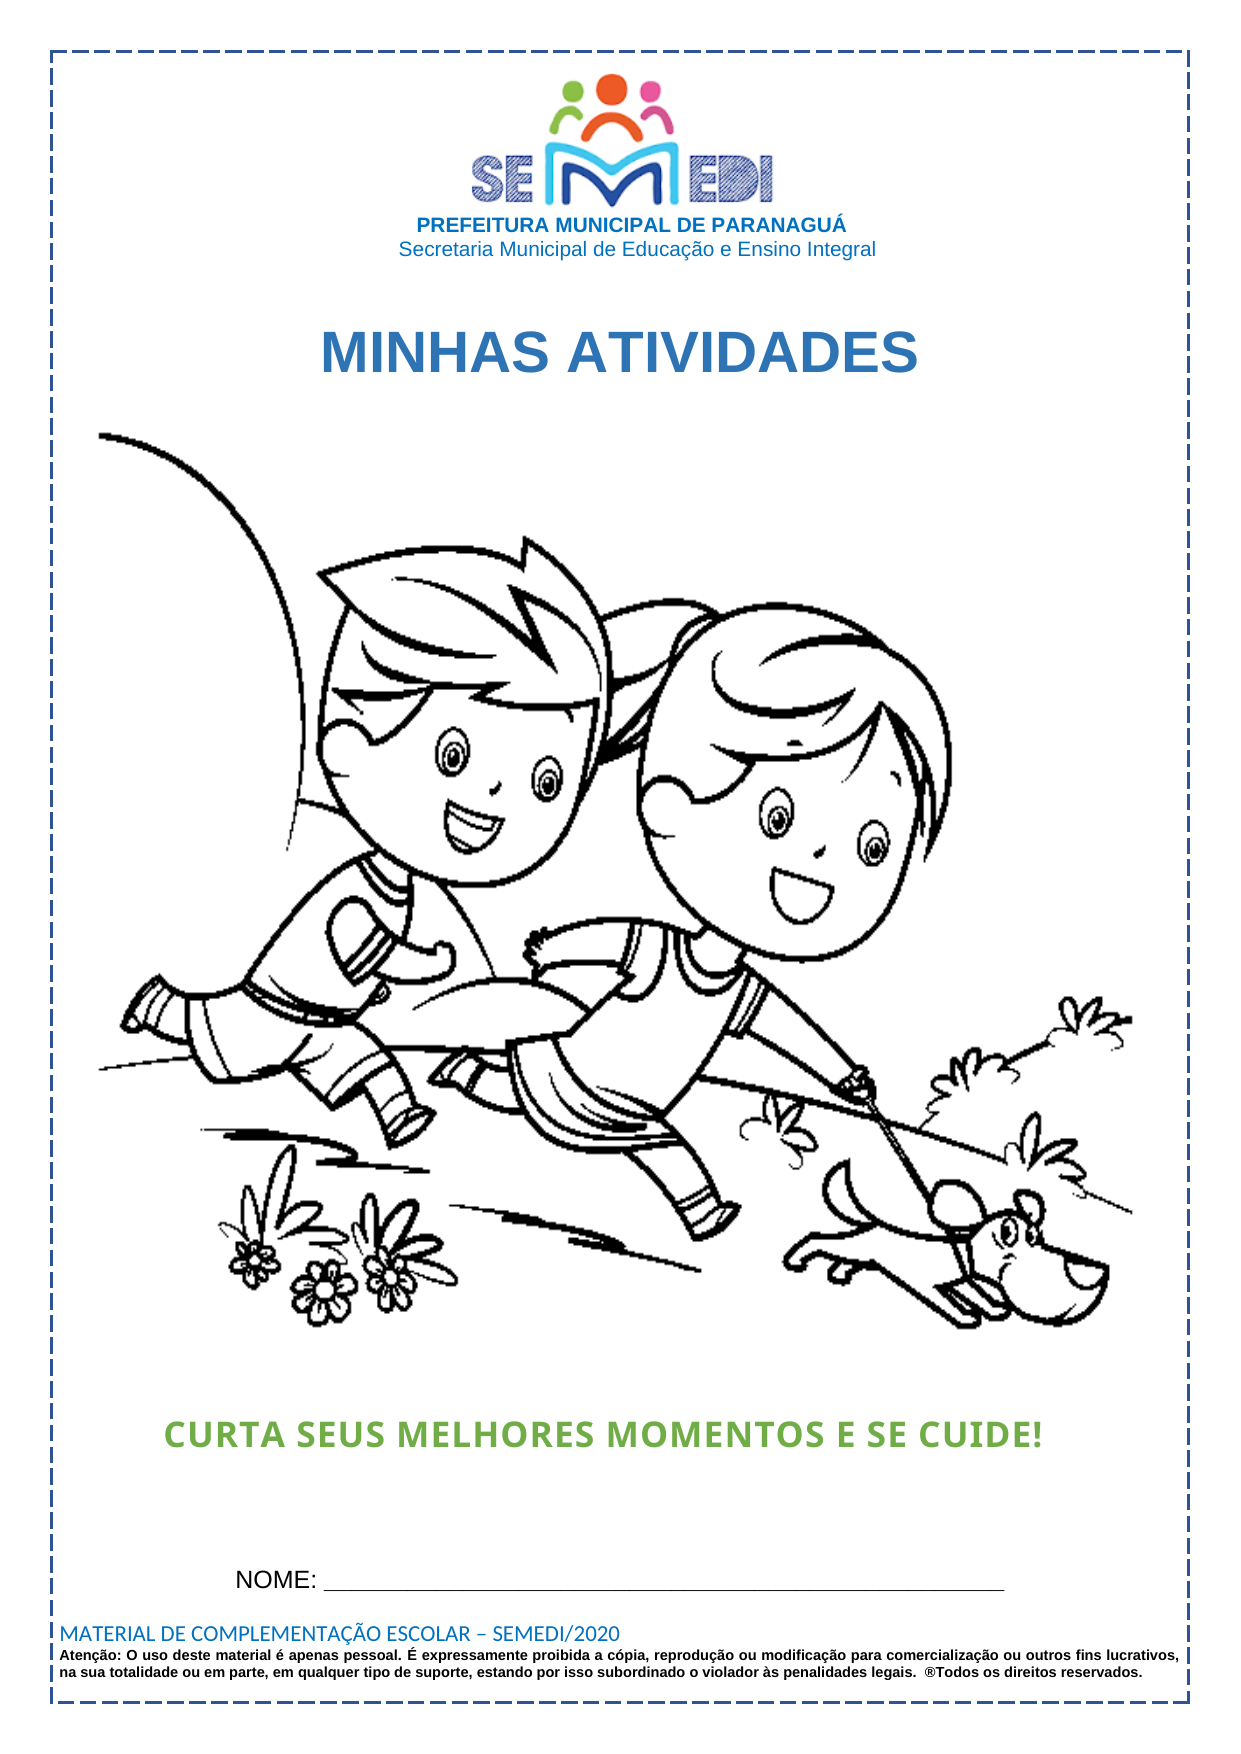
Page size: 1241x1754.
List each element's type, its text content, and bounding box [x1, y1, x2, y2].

text NOME: _________________________________________________ [74, 1565, 1167, 1594]
text MINHAS ATIVIDADES [74, 318, 1167, 385]
picture [471, 73, 779, 213]
text CURTA SEUS MELHORES MOMENTOS E SE CUIDE! [0, 1410, 1167, 1458]
